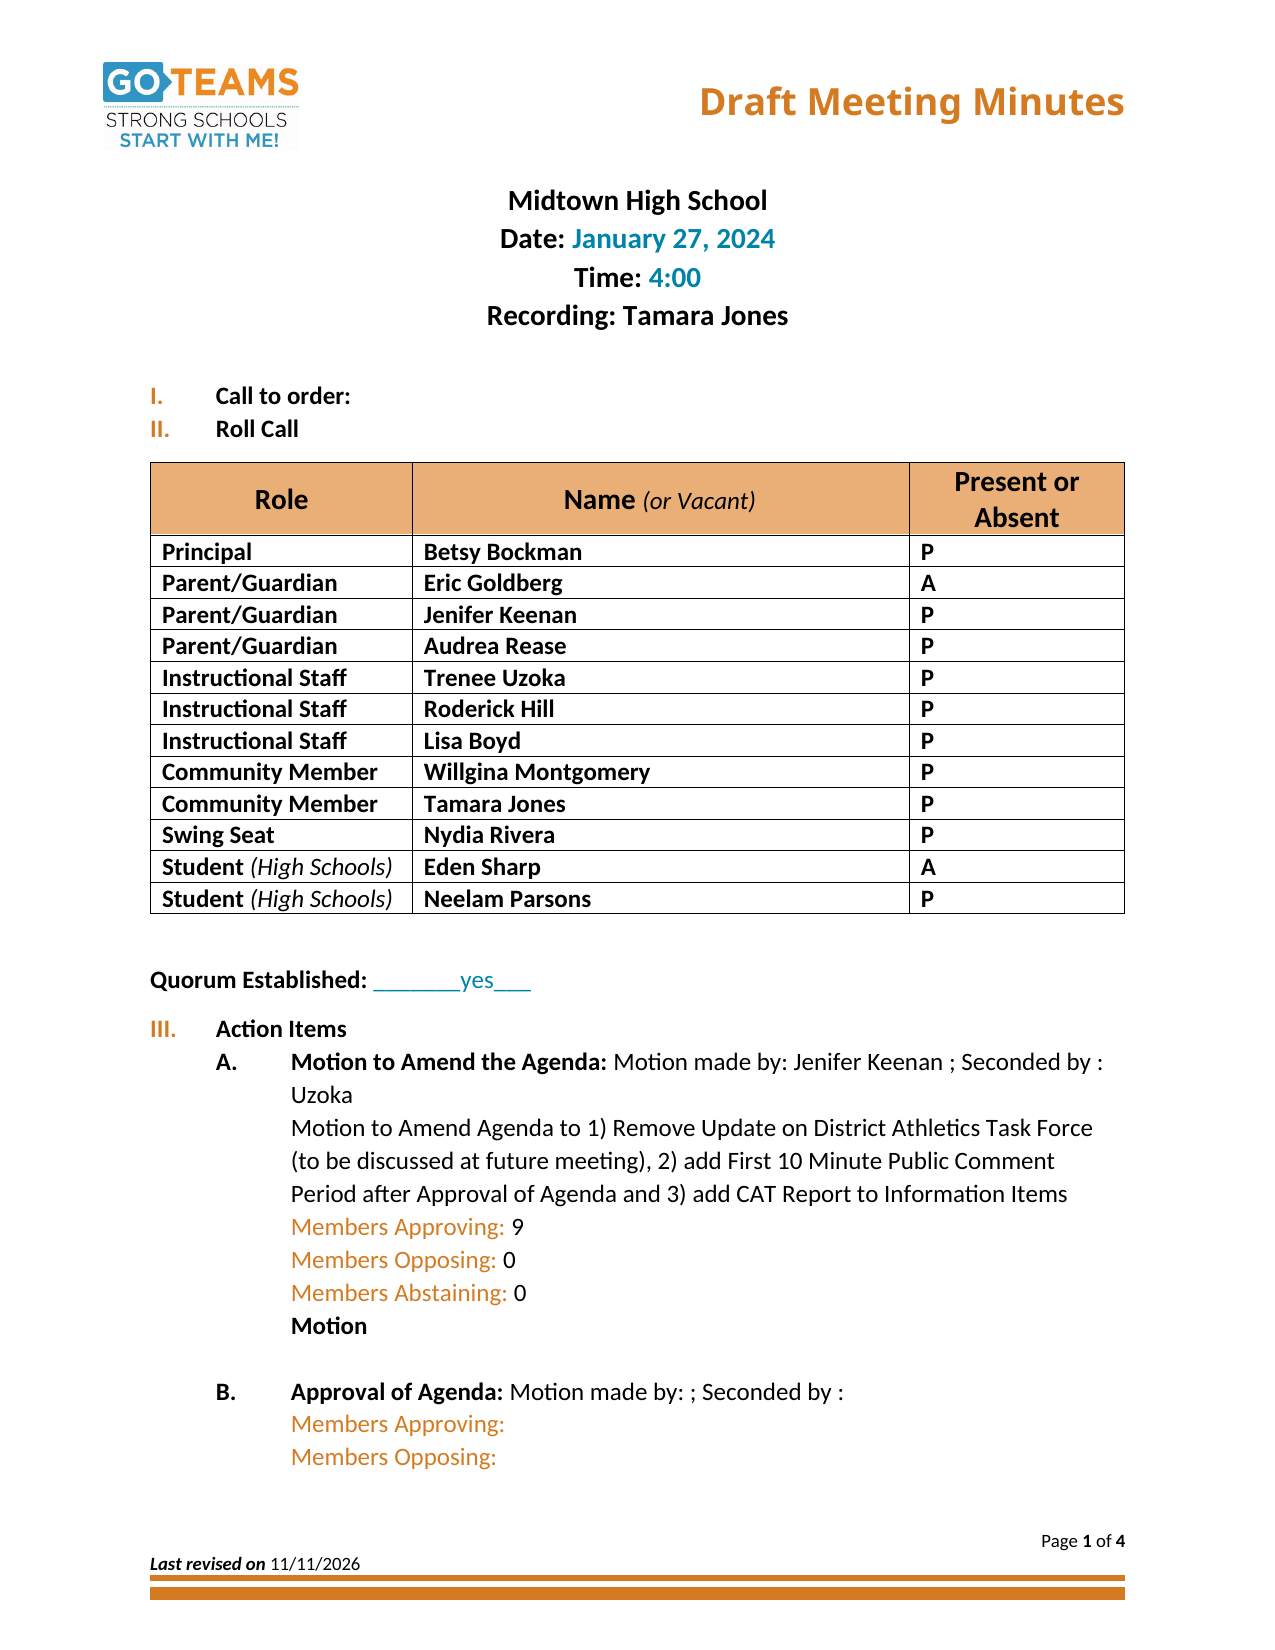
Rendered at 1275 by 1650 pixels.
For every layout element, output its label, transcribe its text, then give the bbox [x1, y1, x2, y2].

list Action Items [150, 1013, 1125, 1044]
table_cell P [910, 630, 1124, 661]
list Members Opposing: 0 [291, 1244, 1125, 1274]
table_header Present or Absent [910, 463, 1124, 534]
table_cell Nydia Rivera [413, 820, 909, 850]
table_cell Instructional Staff [151, 662, 412, 692]
table_header Role [151, 463, 412, 534]
text Quorum Established: _______yes___ [150, 964, 1125, 994]
list Members Opposing: [291, 1441, 1125, 1472]
table_cell Lisa Boyd [413, 725, 909, 756]
list Call to order: [150, 380, 1125, 410]
table_cell Community Member [151, 788, 412, 819]
table_cell Instructional Staff [151, 725, 412, 756]
table_cell Trenee Uzoka [413, 662, 909, 692]
table_cell Student (High Schools) [151, 851, 412, 882]
table_cell P [910, 757, 1124, 787]
text Midtown High School [150, 182, 1125, 218]
list Motion [291, 1310, 1125, 1340]
text Recording: Tamara Jones [150, 297, 1125, 333]
text Date: January 27, 2024 [150, 221, 1125, 256]
table_cell Jenifer Keenan [413, 599, 909, 629]
table_cell Parent/Guardian [151, 567, 412, 598]
table_cell A [910, 851, 1124, 882]
table_cell Tamara Jones [413, 788, 909, 819]
table_cell Willgina Montgomery [413, 757, 909, 787]
table_cell Parent/Guardian [151, 599, 412, 629]
table_cell A [910, 567, 1124, 598]
table_cell P [910, 662, 1124, 692]
table_cell P [910, 725, 1124, 756]
table_cell Principal [151, 536, 412, 566]
table_header Name (or Vacant) [413, 463, 909, 534]
table_cell P [910, 820, 1124, 850]
table_cell P [910, 788, 1124, 819]
table_cell Roderick Hill [413, 694, 909, 724]
picture [103, 62, 300, 150]
table_cell Swing Seat [151, 820, 412, 850]
list Members Approving: [291, 1408, 1125, 1439]
table_cell Neelam Parsons [413, 883, 909, 913]
list Members Abstaining: 0 [291, 1277, 1125, 1307]
table_cell Instructional Staff [151, 694, 412, 724]
list Members Approving: 9 [291, 1211, 1125, 1242]
table_cell Parent/Guardian [151, 630, 412, 661]
list Roll Call [150, 413, 1125, 443]
list Motion to Amend the Agenda: Motion made by: Jenifer Keenan ; Seconded by : Uzoka [216, 1046, 1125, 1110]
text Time: 4:00 [150, 259, 1125, 294]
table_cell Eric Goldberg [413, 567, 909, 598]
table_cell Betsy Bockman [413, 536, 909, 566]
table_cell P [910, 883, 1124, 913]
table_cell P [910, 536, 1124, 566]
table_cell Community Member [151, 757, 412, 787]
table_cell Student (High Schools) [151, 883, 412, 913]
list Motion to Amend Agenda to 1) Remove Update on District Athletics Task Force (to be discussed at future meeting), 2) add First 10 Minute Public Comment Period after Approval of Agenda and 3) add CAT Report to Information Items [291, 1112, 1125, 1209]
table_cell Audrea Rease [413, 630, 909, 661]
table_cell P [910, 599, 1124, 629]
table_cell Eden Sharp [413, 851, 909, 882]
list Approval of Agenda: Motion made by: ; Seconded by : [216, 1376, 1125, 1406]
table_cell P [910, 694, 1124, 724]
